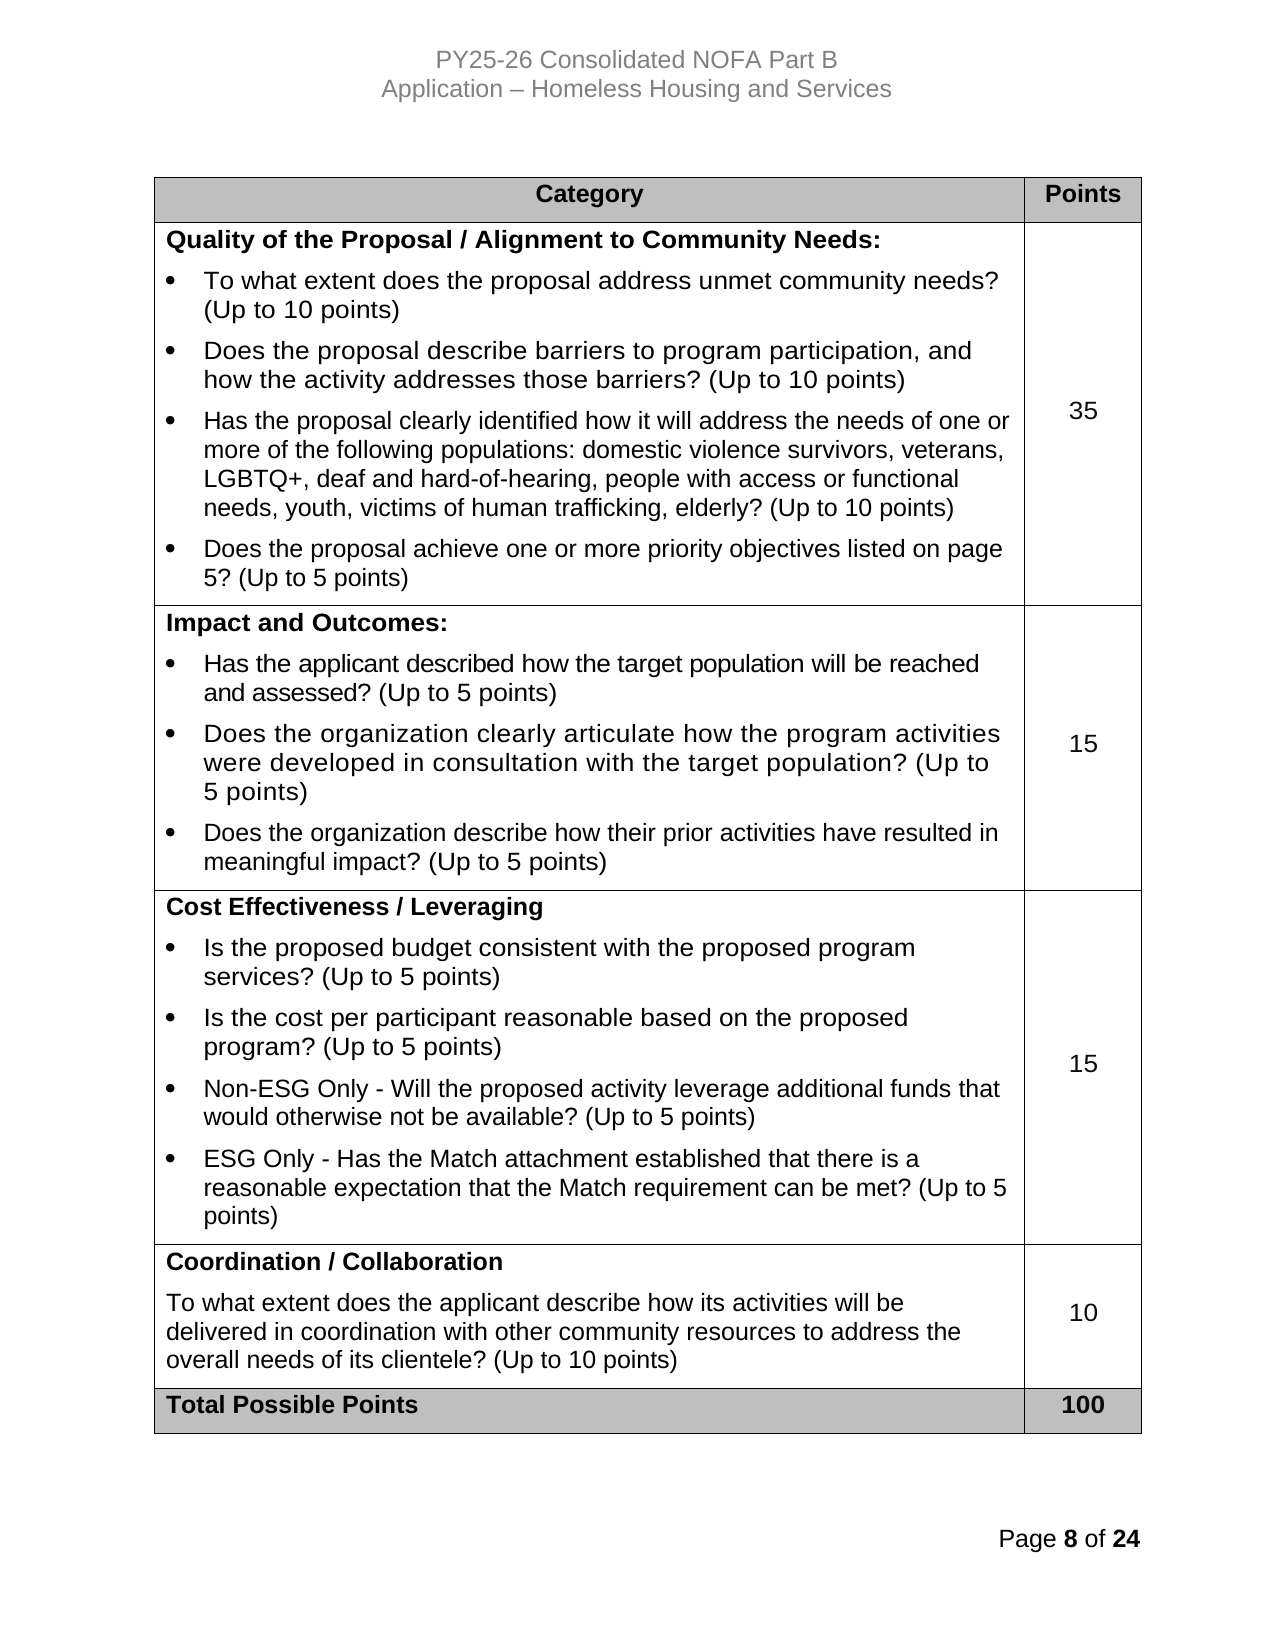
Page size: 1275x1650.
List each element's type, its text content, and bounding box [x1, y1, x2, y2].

table_cell Total Possible Points [155, 1389, 1024, 1433]
table_cell Cost Effectiveness / Leveraging Is the proposed budget consistent with the proposed program services? (Up to 5 points) Is the cost per participant reasonable based on the proposed program? (Up to 5 points) Non-ESG Only - Will the proposed activity leverage additional funds that would otherwise not be available? (Up to 5 points) ESG Only - Has the Match attachment established that there is a reasonable expectation that the Match requirement can be met? (Up to 5 points) [155, 891, 1024, 1244]
table_cell 15 [1025, 891, 1141, 1244]
table_cell 15 [1025, 606, 1141, 889]
table_header Points [1025, 178, 1141, 222]
table_cell 100 [1025, 1389, 1141, 1433]
table_cell 35 [1025, 223, 1141, 605]
table_cell Coordination / Collaboration To what extent does the applicant describe how its activities will be delivered in coordination with other community resources to address the overall needs of its clientele? (Up to 10 points) [155, 1245, 1024, 1388]
table_cell 10 [1025, 1245, 1141, 1388]
table_cell Quality of the Proposal / Alignment to Community Needs: To what extent does the proposal address unmet community needs? (Up to 10 points) Does the proposal describe barriers to program participation, and how the activity addresses those barriers? (Up to 10 points) Has the proposal clearly identified how it will address the needs of one or more of the following populations: domestic violence survivors, veterans, LGBTQ+, deaf and hard-of-hearing, people with access or functional needs, youth, victims of human trafficking, elderly? (Up to 10 points) Does the proposal achieve one or more priority objectives listed on page 5? (Up to 5 points) [155, 223, 1024, 605]
table_header Category [155, 178, 1024, 222]
table_cell Impact and Outcomes: Has the applicant described how the target population will be reached and assessed? (Up to 5 points) Does the organization clearly articulate how the program activities were developed in consultation with the target population? (Up to 5 points) Does the organization describe how their prior activities have resulted in meaningful impact? (Up to 5 points) [155, 606, 1024, 889]
